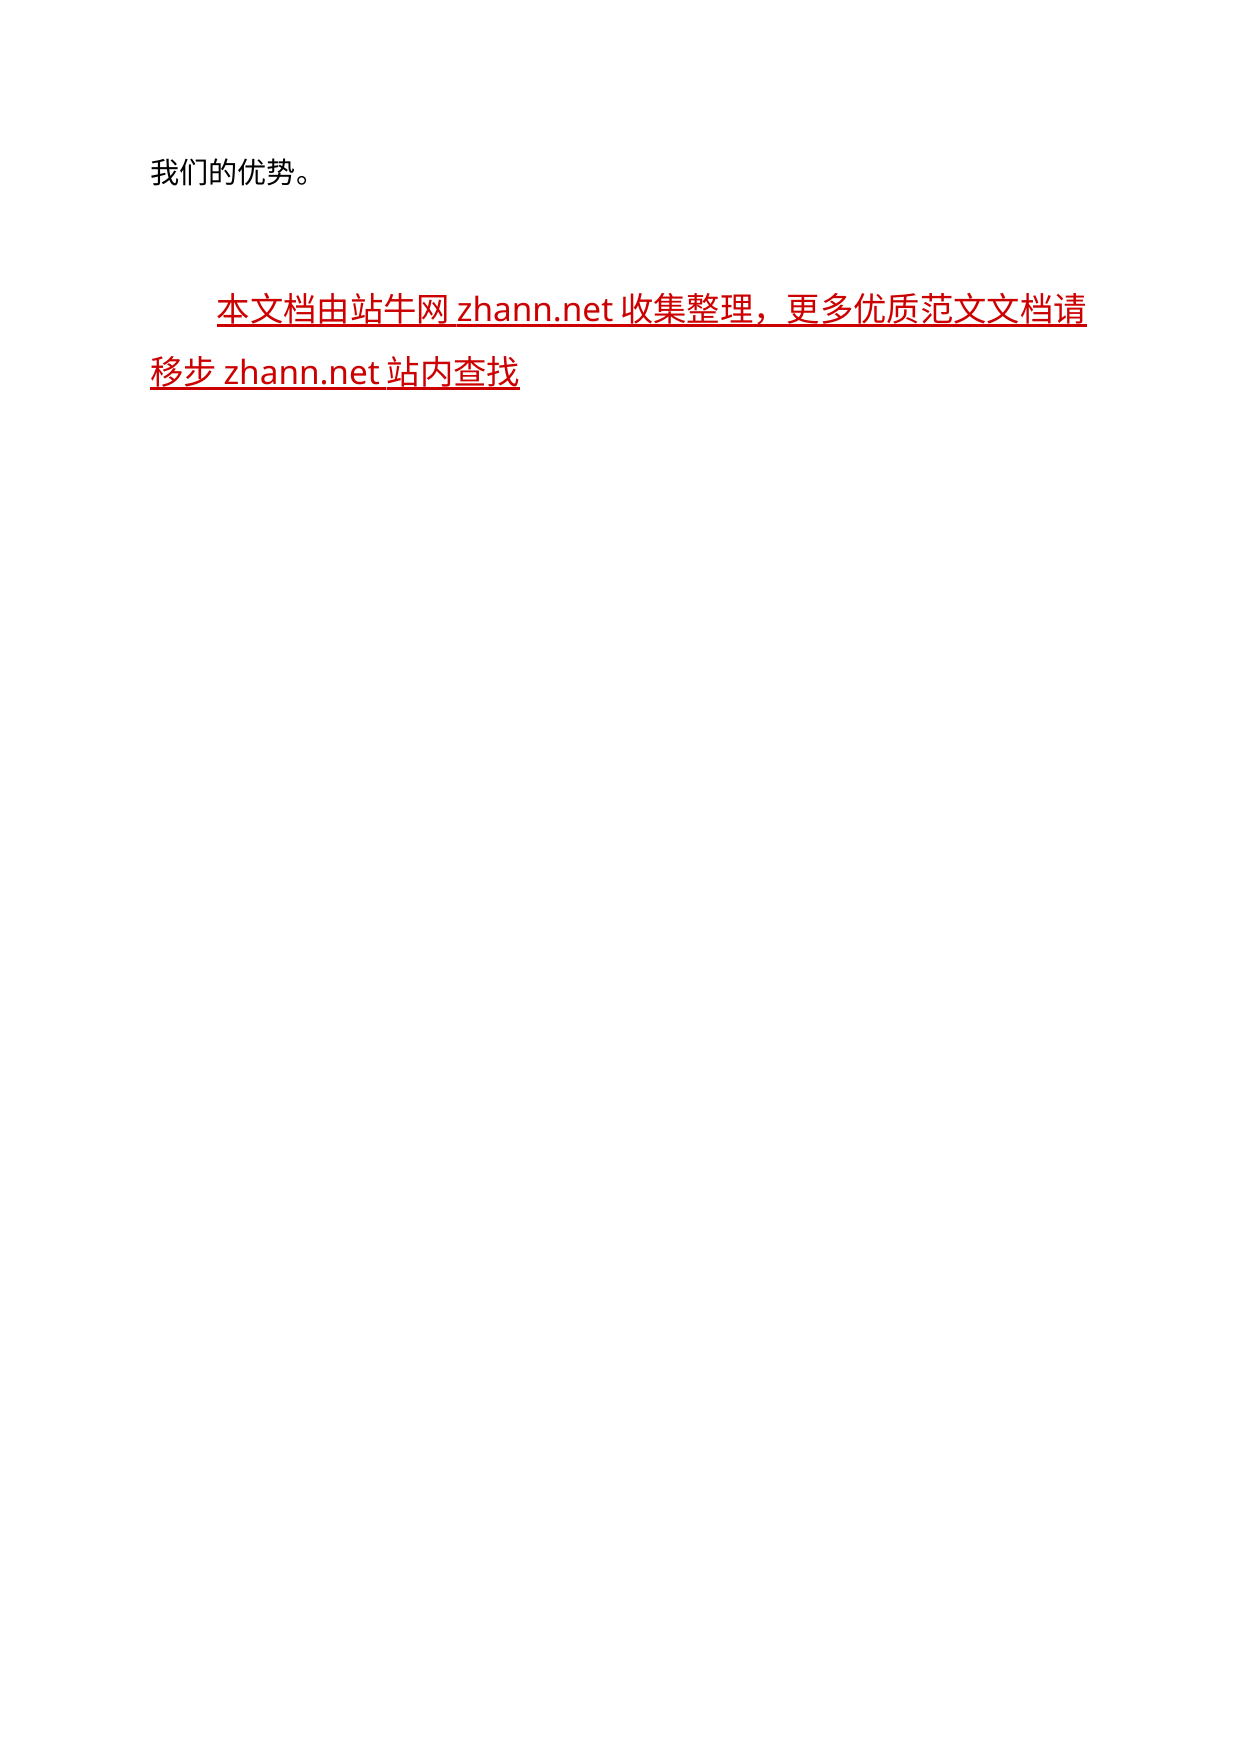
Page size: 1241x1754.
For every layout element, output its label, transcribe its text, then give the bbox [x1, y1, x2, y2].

text 本文档由站牛网zhann.net收集整理，更多优质范文文档请移步zhann.net站内查找 [150, 283, 1090, 394]
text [150, 150, 1090, 192]
